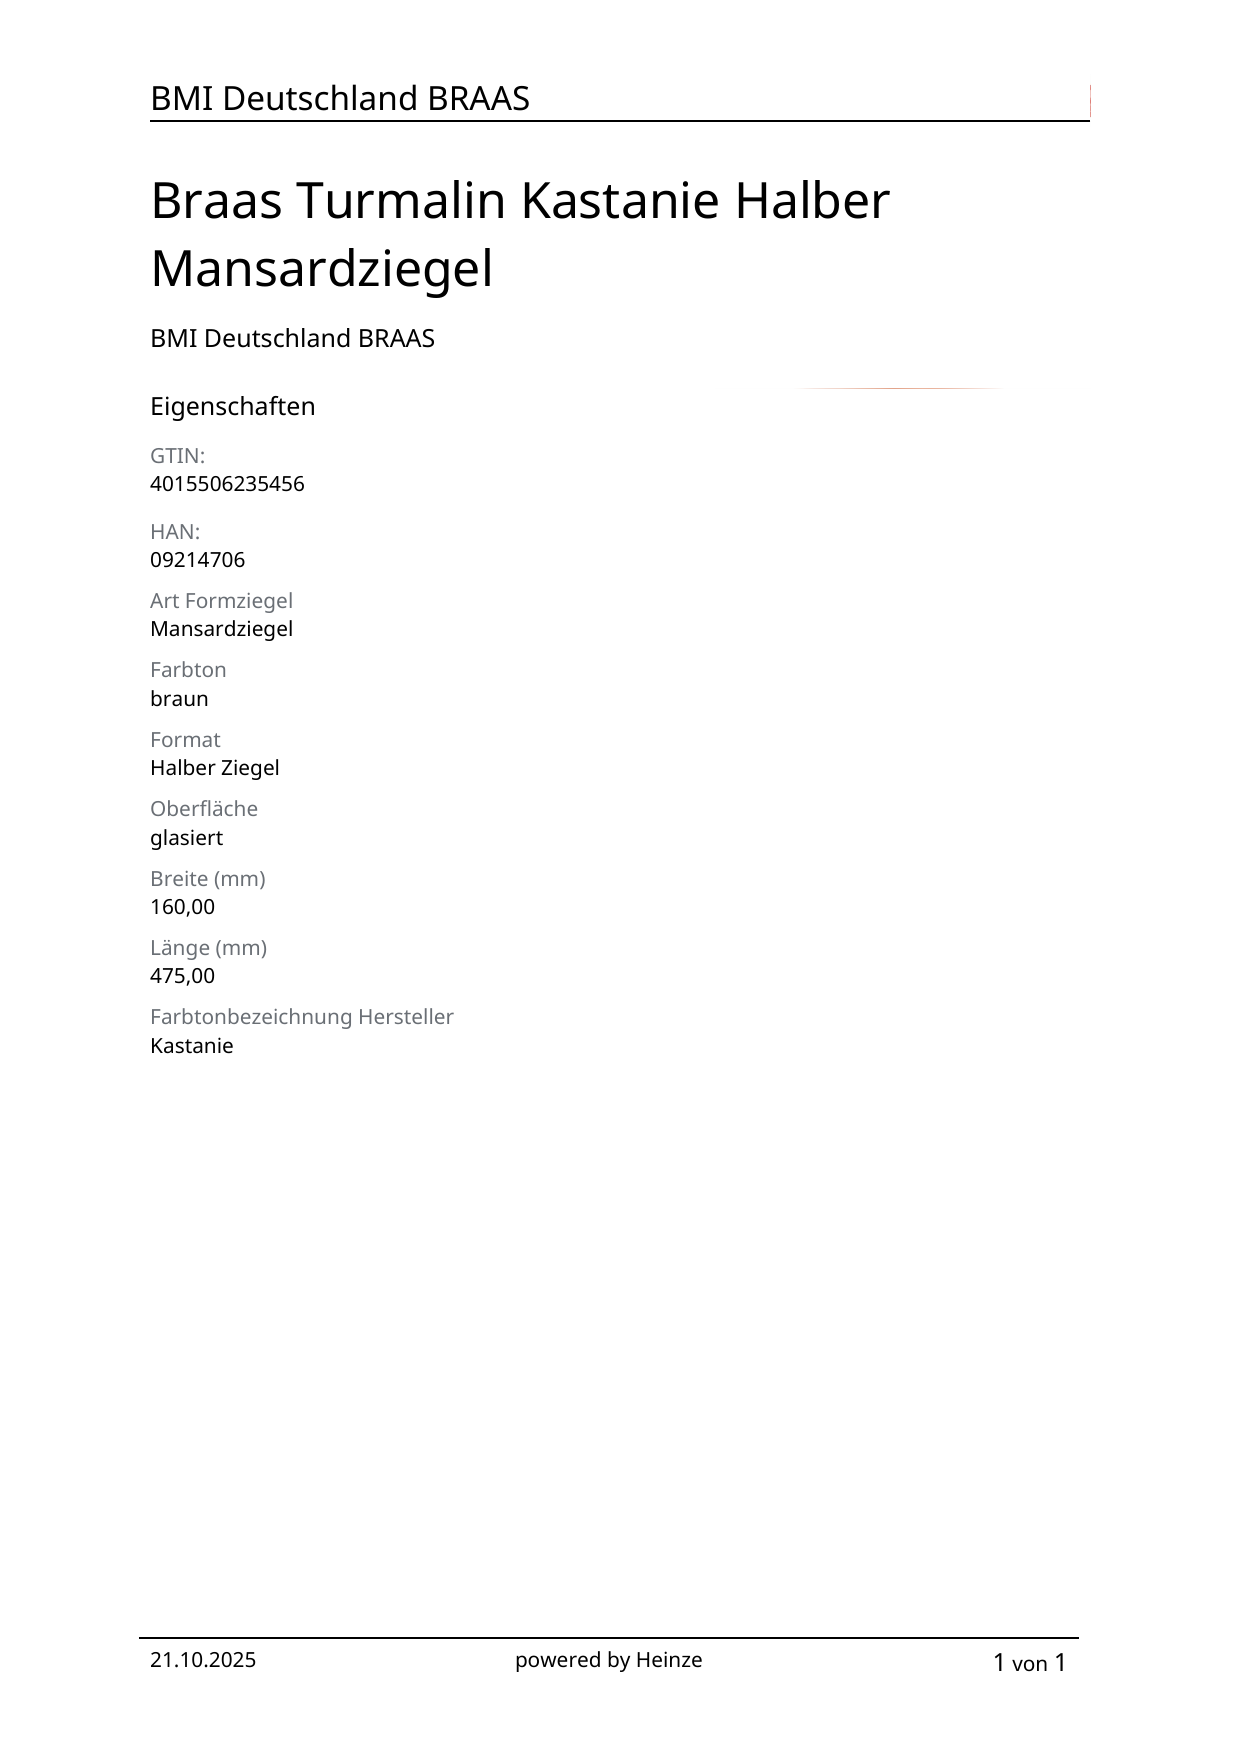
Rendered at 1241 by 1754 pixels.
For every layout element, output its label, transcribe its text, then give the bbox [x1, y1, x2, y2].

text GTIN: [150, 441, 1090, 469]
text Braas Turmalin Kastanie Halber Mansardziegel [150, 165, 1090, 301]
text Eigenschaften [150, 388, 1090, 422]
text Breite (mm) [150, 864, 1090, 892]
text Kastanie [150, 1031, 1090, 1059]
text 09214706 [150, 545, 1090, 574]
text Farbtonbezeichnung Hersteller [150, 1002, 1090, 1031]
text Format [150, 725, 1090, 753]
text Mansardziegel [150, 614, 1090, 643]
text glasiert [150, 823, 1090, 851]
text Länge (mm) [150, 933, 1090, 961]
text 160,00 [150, 892, 1090, 921]
text HAN: [150, 517, 1090, 545]
text 475,00 [150, 961, 1090, 990]
text Art Formziegel [150, 586, 1090, 614]
text 4015506235456 [150, 469, 1090, 498]
text braun [150, 684, 1090, 712]
text Oberfläche [150, 794, 1090, 823]
text Halber Ziegel [150, 753, 1090, 782]
text BMI Deutschland BRAAS [150, 320, 1090, 354]
text Farbton [150, 656, 1090, 684]
